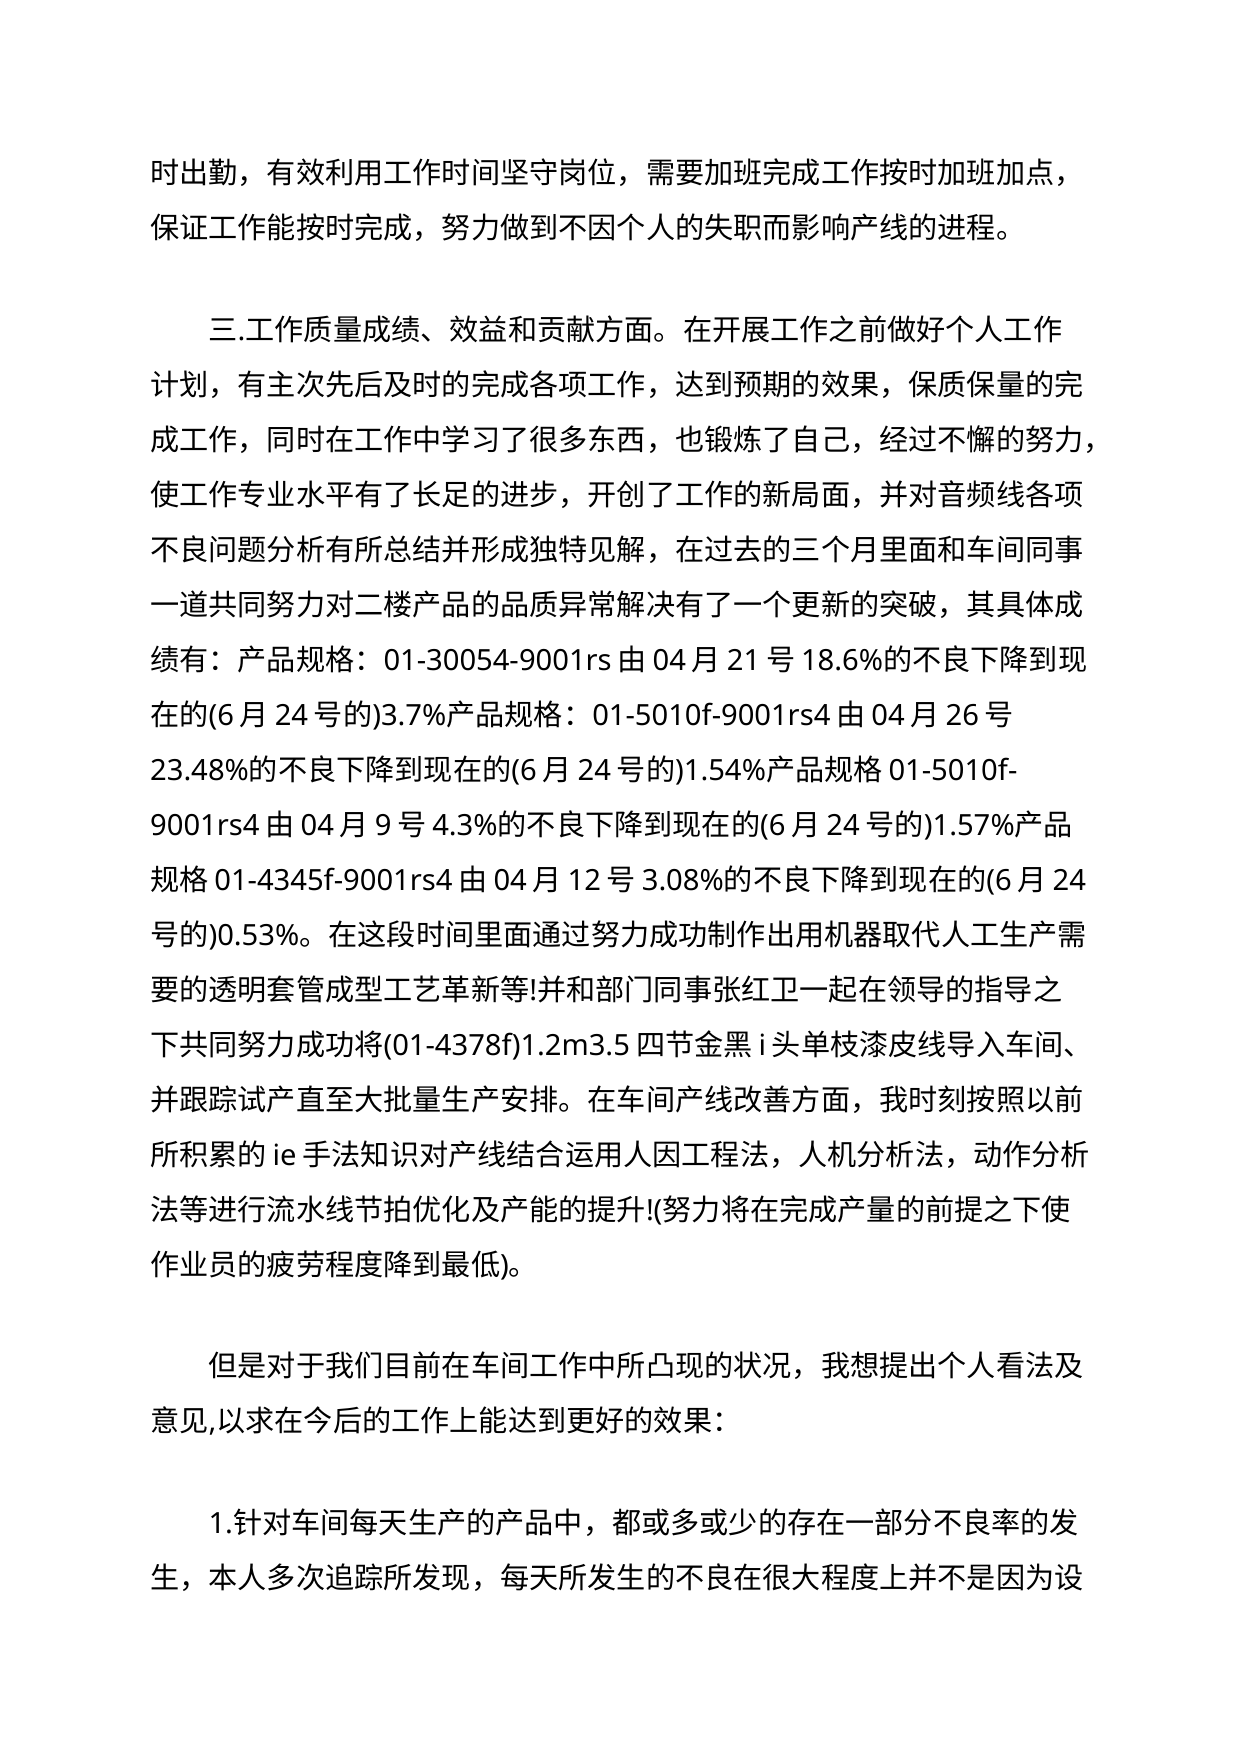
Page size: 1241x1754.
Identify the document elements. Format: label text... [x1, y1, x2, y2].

text 三.工作质量成绩、效益和贡献方面。在开展工作之前做好个人工作计划，有主次先后及时的完成各项工作，达到预期的效果，保质保量的完成工作，同时在工作中学习了很多东西，也锻炼了自己，经过不懈的努力，使工作专业水平有了长足的进步，开创了工作的新局面，并对音频线各项不良问题分析有所总结并形成独特见解，在过去的三个月里面和车间同事一道共同努力对二楼产品的品质异常解决有了一个更新的突破，其具体成绩有：产品规格：01-30054-9001rs由04月21号18.6%的不良下降到现在的(6月24号的)3.7%产品规格：01-5010f-9001rs4由04月26号23.48%的不良下降到现在的(6月24号的)1.54%产品规格01-5010f-9001rs4由04月9号4.3%的不良下降到现在的(6月24号的)1.57%产品规格01-4345f-9001rs4由04月12号3.08%的不良下降到现在的(6月24号的)0.53%。在这段时间里面通过努力成功制作出用机器取代人工生产需要的透明套管成型工艺革新等!并和部门同事张红卫一起在领导的指导之下共同努力成功将(01-4378f)1.2m3.5四节金黑i头单枝漆皮线导入车间、并跟踪试产直至大批量生产安排。在车间产线改善方面，我时刻按照以前所积累的ie手法知识对产线结合运用人因工程法，人机分析法，动作分析法等进行流水线节拍优化及产能的提升!(努力将在完成产量的前提之下使作业员的疲劳程度降到最低)。 [150, 307, 1090, 1283]
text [150, 150, 1090, 247]
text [150, 1500, 1090, 1597]
text 但是对于我们目前在车间工作中所凸现的状况，我想提出个人看法及意见,以求在今后的工作上能达到更好的效果： [150, 1343, 1090, 1440]
